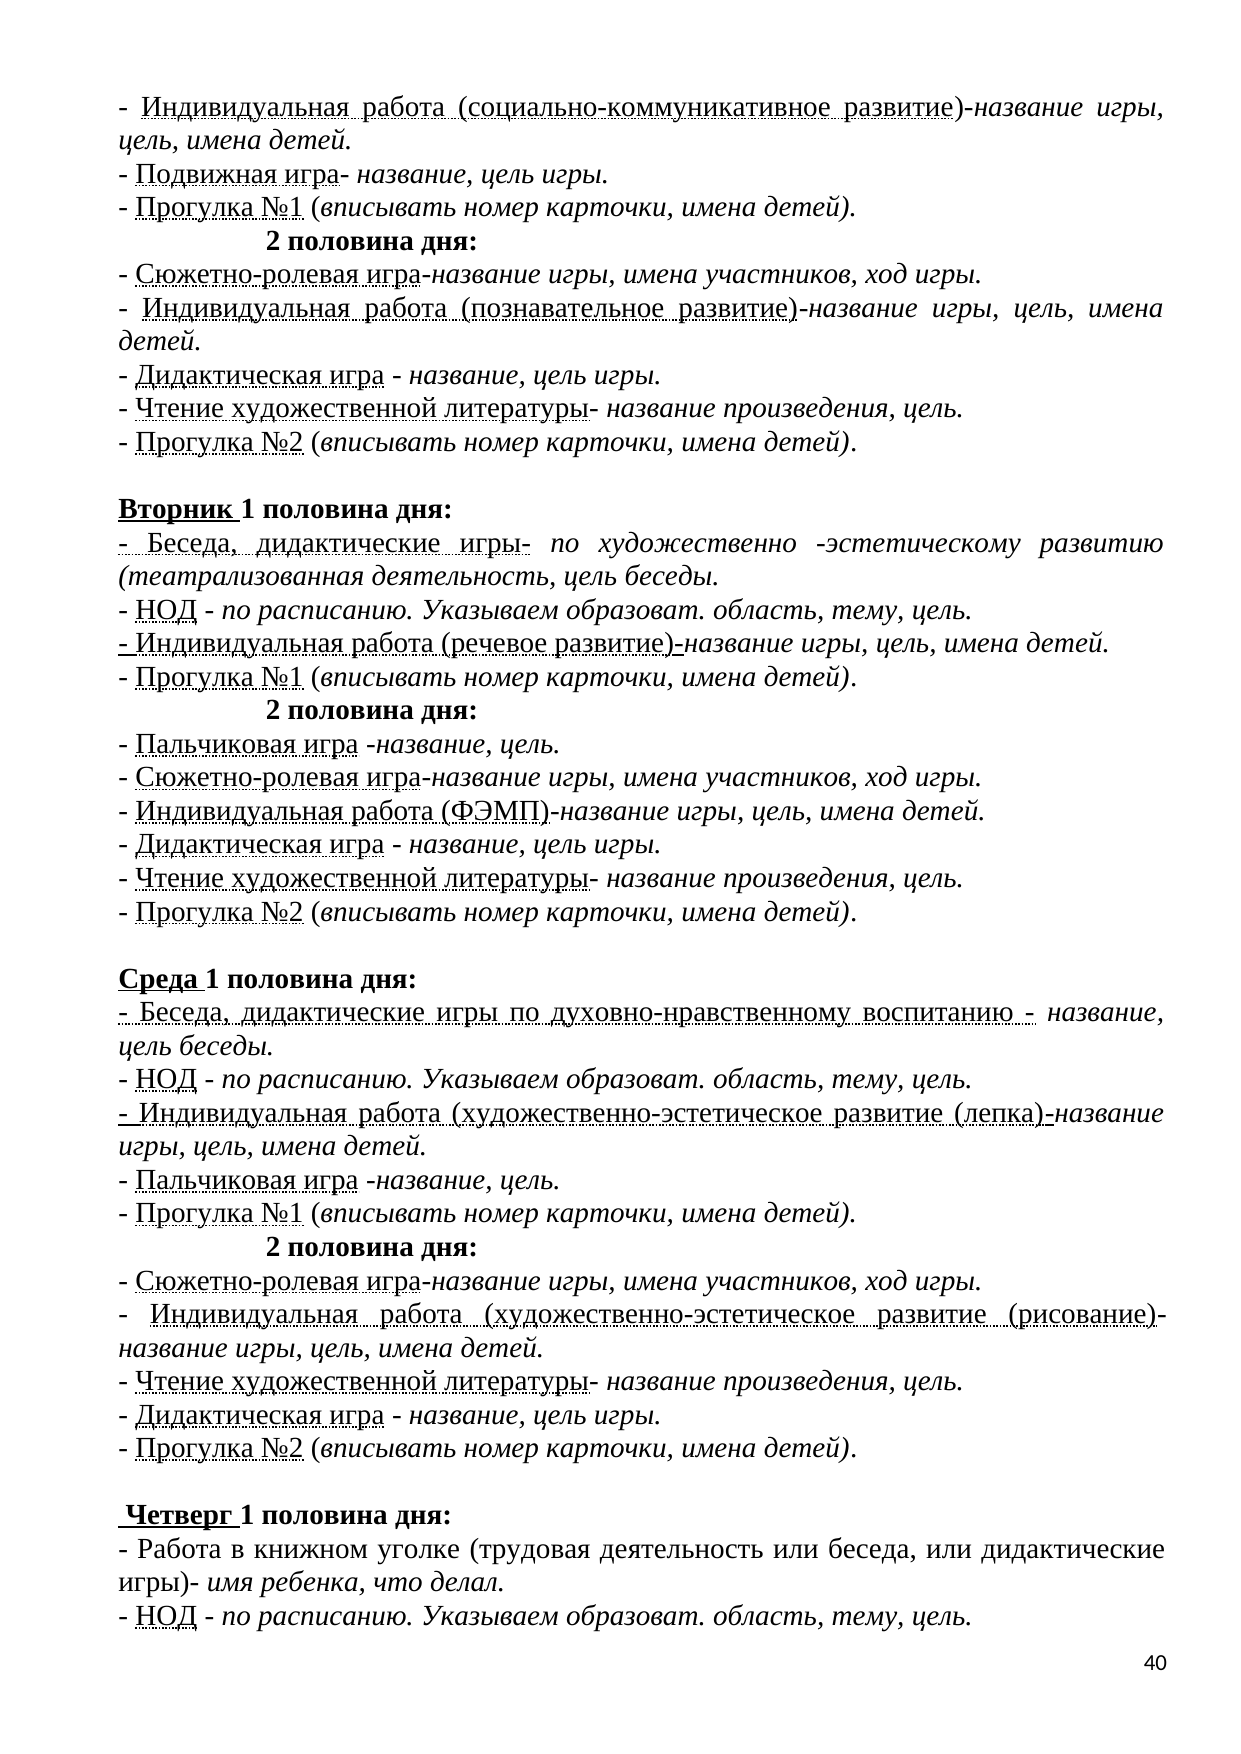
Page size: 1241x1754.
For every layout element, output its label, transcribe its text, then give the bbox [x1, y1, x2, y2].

text - Дидактическая игра - название, цель игры. [118, 357, 1167, 391]
text - Работа в книжном уголке (трудовая деятельность или беседа, или дидактические игры)- имя ребенка, что делал. [118, 1531, 1167, 1598]
text Среда 1 половина дня: [118, 961, 1167, 994]
text - Индивидуальная работа (социально-коммуникативное развитие)-название игры, цель, имена детей. [118, 89, 1167, 156]
text - НОД - по расписанию. Указываем образоват. область, тему, цель. [118, 1061, 1167, 1095]
text - НОД - по расписанию. Указываем образоват. область, тему, цель. [118, 1598, 1167, 1632]
text - Прогулка №2 (вписывать номер карточки, имена детей). [118, 424, 1167, 458]
text - Прогулка №1 (вписывать номер карточки, имена детей). [118, 189, 1167, 223]
text - Дидактическая игра - название, цель игры. [118, 1397, 1167, 1430]
text - Индивидуальная работа (ФЭМП)-название игры, цель, имена детей. [118, 793, 1167, 827]
text - Прогулка №2 (вписывать номер карточки, имена детей). [118, 1430, 1167, 1464]
text - Чтение художественной литературы- название произведения, цель. [118, 1363, 1167, 1397]
text - Подвижная игра- название, цель игры. [118, 156, 1167, 189]
text - Пальчиковая игра -название, цель. [118, 726, 1167, 759]
text - Сюжетно-ролевая игра-название игры, имена участников, ход игры. [118, 759, 1167, 793]
text - Чтение художественной литературы- название произведения, цель. [118, 391, 1167, 424]
text - Пальчиковая игра -название, цель. [118, 1162, 1167, 1196]
text - Чтение художественной литературы- название произведения, цель. [118, 860, 1167, 894]
text Четверг 1 половина дня: [118, 1497, 1167, 1531]
text Вторник 1 половина дня: [118, 491, 1167, 525]
text - Сюжетно-ролевая игра-название игры, имена участников, ход игры. [118, 256, 1167, 290]
text - Прогулка №2 (вписывать номер карточки, имена детей). [118, 894, 1167, 927]
text - Беседа, дидактические игры по духовно-нравственному воспитанию - название, цель беседы. [118, 994, 1167, 1061]
text - Индивидуальная работа (художественно-эстетическое развитие (рисование)-название игры, цель, имена детей. [118, 1296, 1167, 1363]
text - Индивидуальная работа (познавательное развитие)-название игры, цель, имена детей. [118, 290, 1167, 357]
text - Индивидуальная работа (речевое развитие)-название игры, цель, имена детей. [118, 625, 1167, 659]
text - Дидактическая игра - название, цель игры. [118, 827, 1167, 860]
text 2 половина дня: [192, 692, 1167, 726]
text 2 половина дня: [192, 223, 1167, 256]
text 2 половина дня: [192, 1229, 1167, 1263]
text - Сюжетно-ролевая игра-название игры, имена участников, ход игры. [118, 1263, 1167, 1296]
text - Прогулка №1 (вписывать номер карточки, имена детей). [118, 1196, 1167, 1229]
text - Индивидуальная работа (художественно-эстетическое развитие (лепка)-название игры, цель, имена детей. [118, 1095, 1167, 1162]
text - Беседа, дидактические игры- по художественно -эстетическому развитию (театрализованная деятельность, цель беседы. [118, 525, 1167, 592]
text - Прогулка №1 (вписывать номер карточки, имена детей). [118, 659, 1167, 692]
text - НОД - по расписанию. Указываем образоват. область, тему, цель. [118, 592, 1167, 625]
